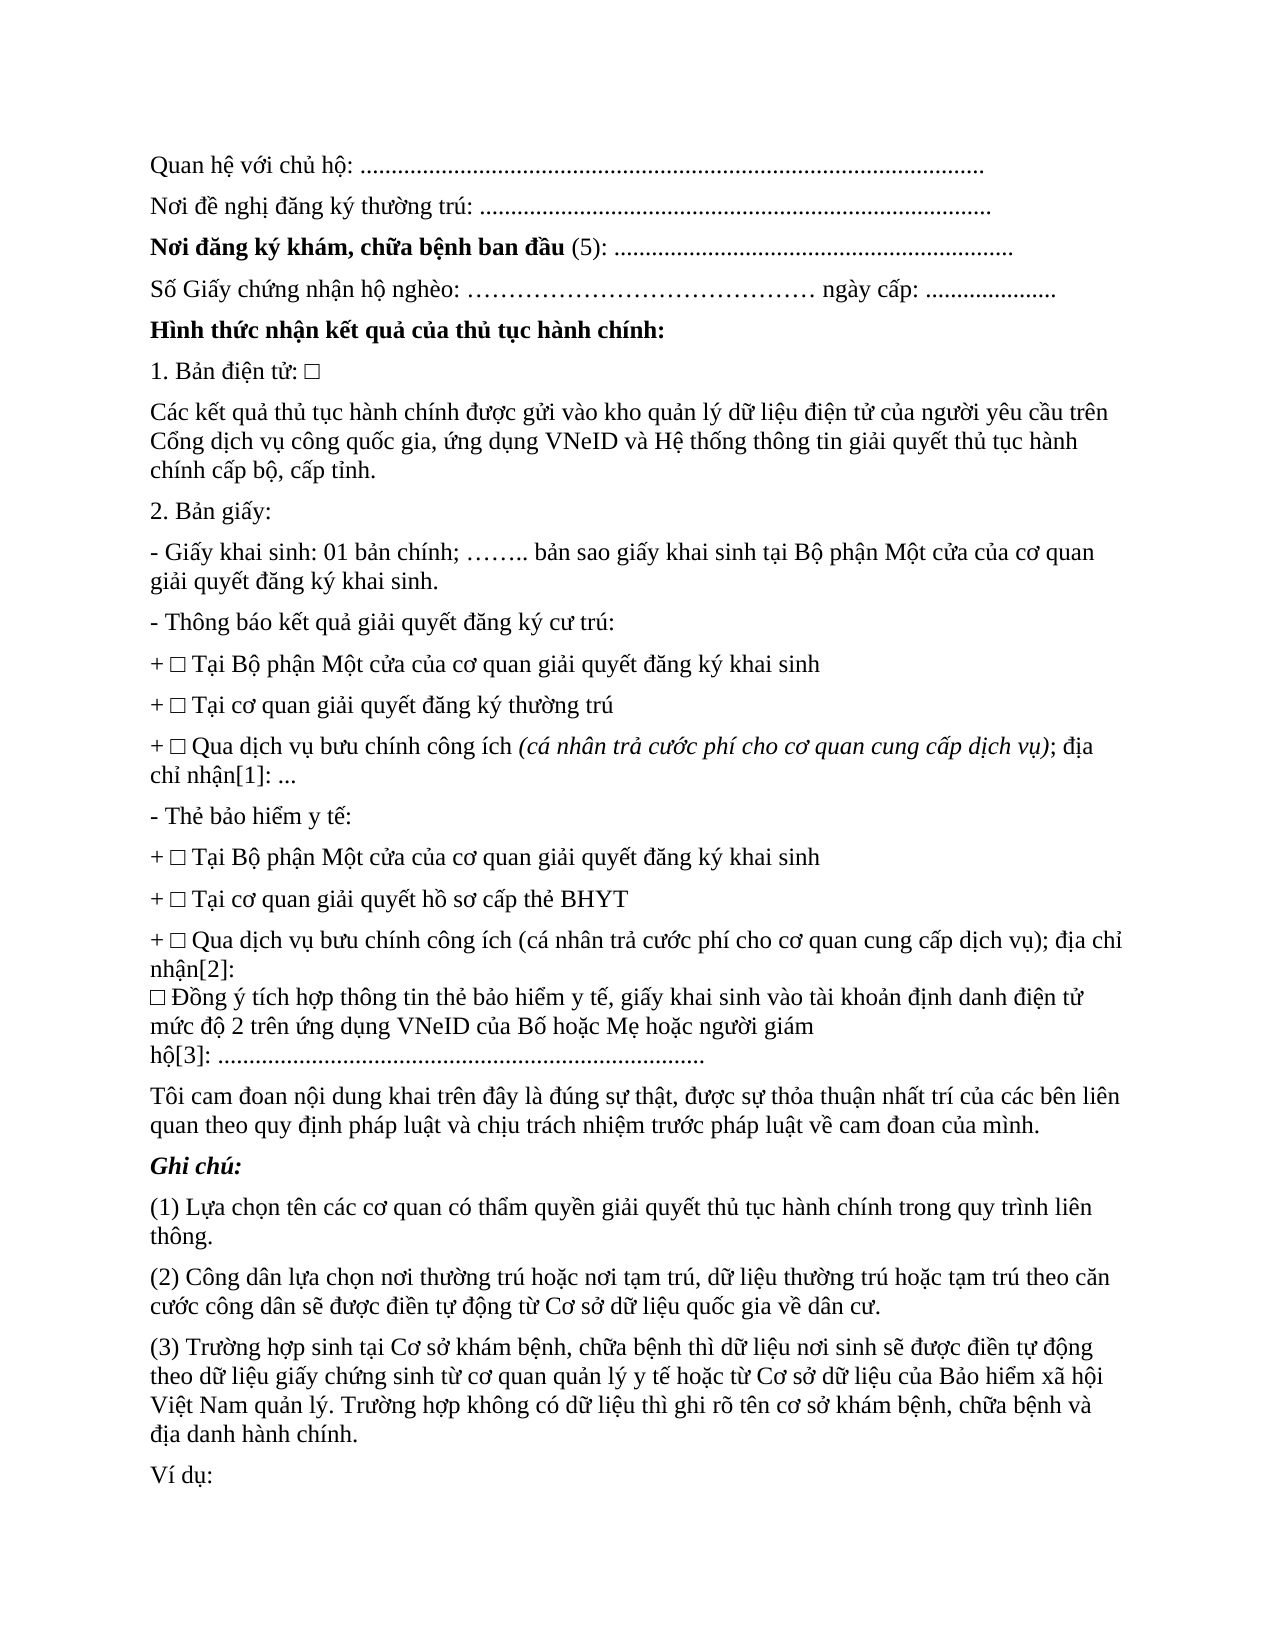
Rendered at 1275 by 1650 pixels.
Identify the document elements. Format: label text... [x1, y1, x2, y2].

text - Thông báo kết quả giải quyết đăng ký cư trú: [150, 607, 1125, 636]
text (2) Công dân lựa chọn nơi thường trú hoặc nơi tạm trú, dữ liệu thường trú hoặc tạm trú theo căn cước công dân sẽ được điền tự động từ Cơ sở dữ liệu quốc gia về dân cư. [150, 1262, 1125, 1320]
text + □ Tại cơ quan giải quyết hồ sơ cấp thẻ BHYT [150, 884, 1125, 912]
text - Thẻ bảo hiểm y tế: [150, 801, 1125, 830]
text + □ Qua dịch vụ bưu chính công ích (cá nhân trả cước phí cho cơ quan cung cấp dịch vụ); địa chỉ nhận[2]: [150, 925, 1125, 982]
text Nơi đề nghị đăng ký thường trú: .................................................................................. [150, 191, 1125, 220]
text Số Giấy chứng nhận hộ nghèo: …………………………………… ngày cấp: ..................... [150, 274, 1125, 302]
text 1. Bản điện tử: □ [150, 356, 1125, 385]
text Ghi chú: [150, 1151, 1125, 1180]
text Hình thức nhận kết quả của thủ tục hành chính: [150, 315, 1125, 344]
text Ví dụ: [150, 1460, 1125, 1489]
text (1) Lựa chọn tên các cơ quan có thẩm quyền giải quyết thủ tục hành chính trong quy trình liên thông. [150, 1192, 1125, 1250]
text - Giấy khai sinh: 01 bản chính; …….. bản sao giấy khai sinh tại Bộ phận Một cửa của cơ quan giải quyết đăng ký khai sinh. [150, 537, 1125, 595]
text □ Đồng ý tích hợp thông tin thẻ bảo hiểm y tế, giấy khai sinh vào tài khoản định danh điện tử mức độ 2 trên ứng dụng VNeID của Bố hoặc Mẹ hoặc người giám hộ[3]: .............................................................................. [150, 982, 1125, 1069]
text + □ Tại Bộ phận Một cửa của cơ quan giải quyết đăng ký khai sinh [150, 649, 1125, 677]
text + □ Tại Bộ phận Một cửa của cơ quan giải quyết đăng ký khai sinh [150, 842, 1125, 871]
text Tôi cam đoan nội dung khai trên đây là đúng sự thật, được sự thỏa thuận nhất trí của các bên liên quan theo quy định pháp luật và chịu trách nhiệm trước pháp luật về cam đoan của mình. [150, 1081, 1125, 1139]
text Quan hệ với chủ hộ: .................................................................................................... [150, 150, 1125, 179]
text 2. Bản giấy: [150, 496, 1125, 525]
text + □ Tại cơ quan giải quyết đăng ký thường trú [150, 690, 1125, 719]
text Nơi đăng ký khám, chữa bệnh ban đầu (5): ................................................................ [150, 232, 1125, 261]
text + □ Qua dịch vụ bưu chính công ích (cá nhân trả cước phí cho cơ quan cung cấp dịch vụ); địa chỉ nhận[1]: ... [150, 731, 1125, 789]
text Các kết quả thủ tục hành chính được gửi vào kho quản lý dữ liệu điện tử của người yêu cầu trên Cổng dịch vụ công quốc gia, ứng dụng VNeID và Hệ thống thông tin giải quyết thủ tục hành chính cấp bộ, cấp tỉnh. [150, 397, 1125, 484]
text (3) Trường hợp sinh tại Cơ sở khám bệnh, chữa bệnh thì dữ liệu nơi sinh sẽ được điền tự động theo dữ liệu giấy chứng sinh từ cơ quan quản lý y tế hoặc từ Cơ sở dữ liệu của Bảo hiểm xã hội Việt Nam quản lý. Trường hợp không có dữ liệu thì ghi rõ tên cơ sở khám bệnh, chữa bệnh và địa danh hành chính. [150, 1332, 1125, 1447]
